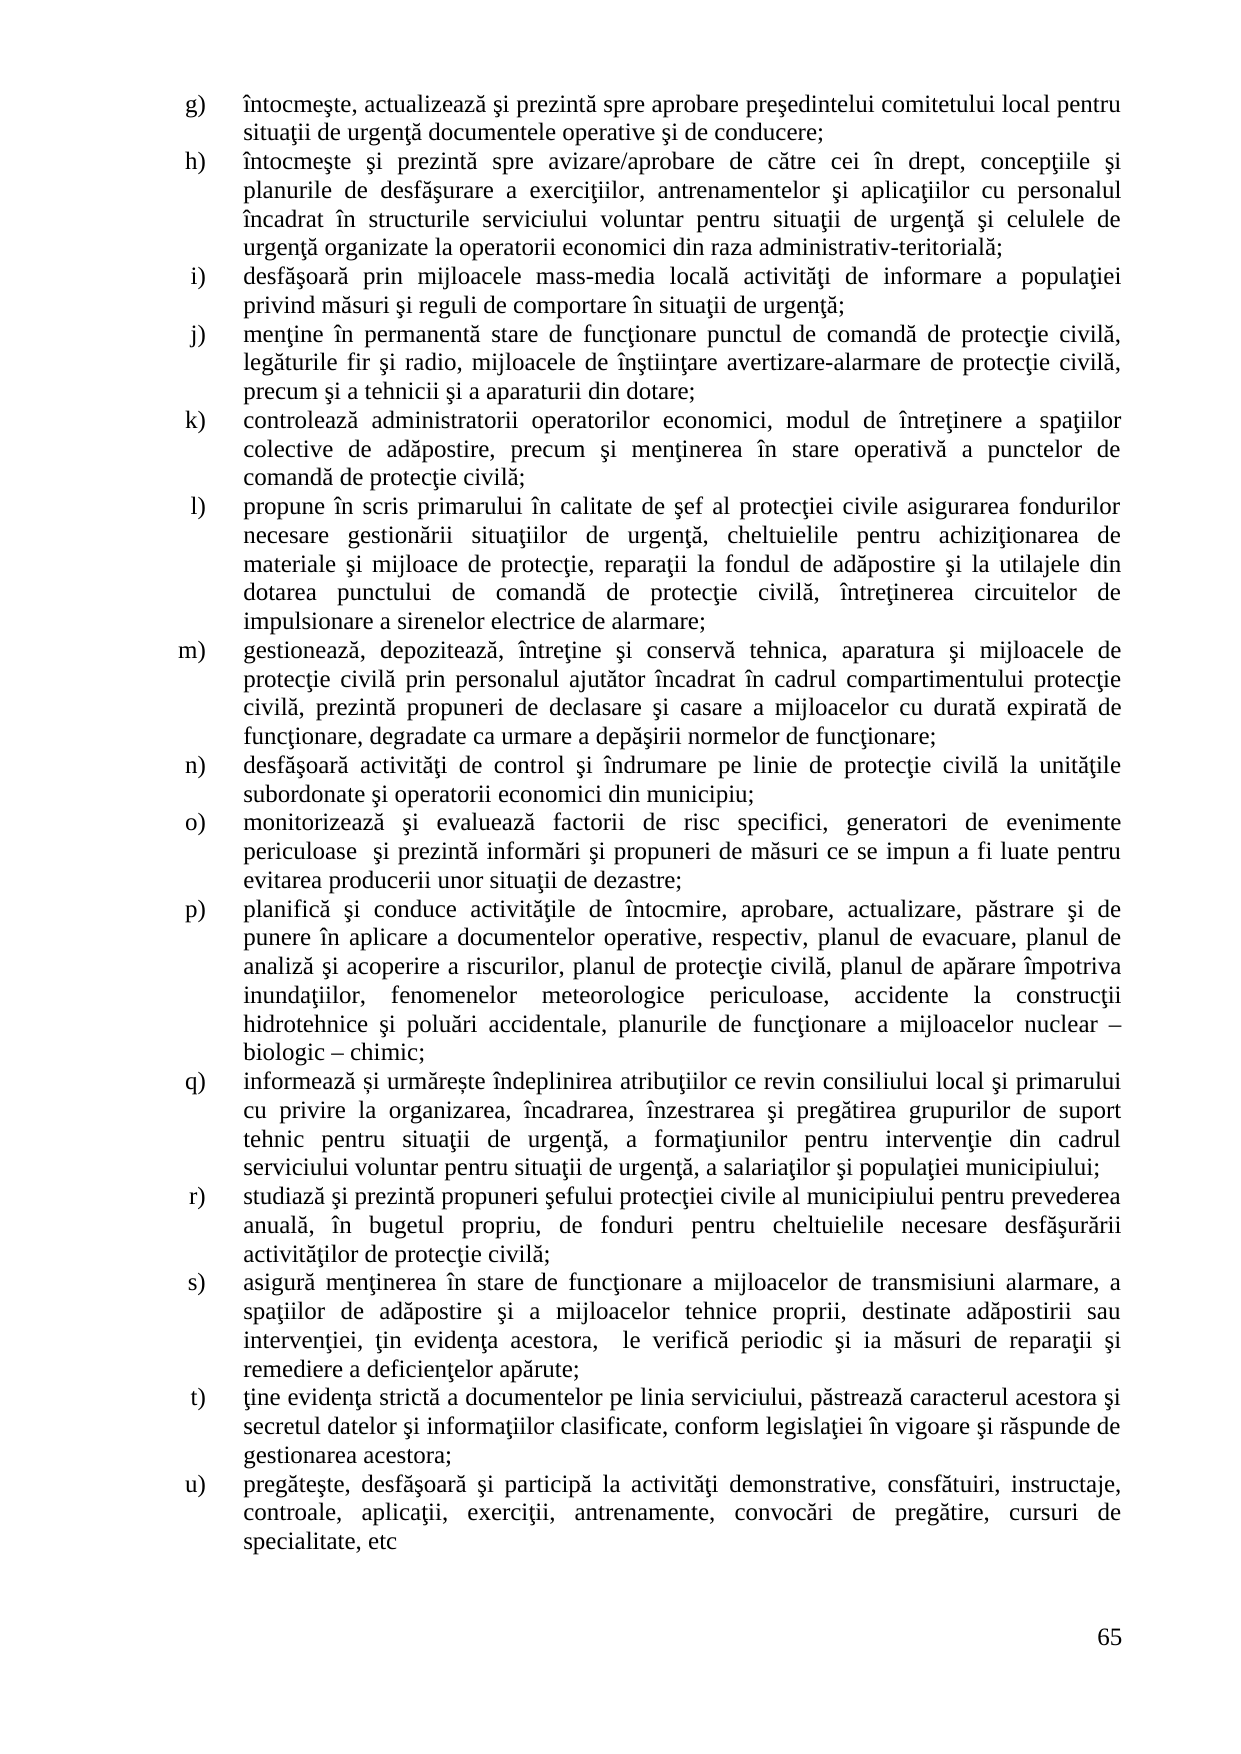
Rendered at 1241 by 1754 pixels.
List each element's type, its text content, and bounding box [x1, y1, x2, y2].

list menţine în permanentă stare de funcţionare punctul de comandă de protecţie civilă, legăturile fir şi radio, mijloacele de înştiinţare avertizare-alarmare de protecţie civilă, precum şi a tehnicii şi a aparaturii din dotare; [206, 319, 1122, 405]
list propune în scris primarului în calitate de şef al protecţiei civile asigurarea fondurilor necesare gestionării situaţiilor de urgenţă, cheltuielile pentru achiziţionarea de materiale şi mijloace de protecţie, reparaţii la fondul de adăpostire şi la utilajele din dotarea punctului de comandă de protecţie civilă, întreţinerea circuitelor de impulsionare a sirenelor electrice de alarmare; [206, 491, 1122, 635]
list întocmeşte şi prezintă spre avizare/aprobare de către cei în drept, concepţiile şi planurile de desfăşurare a exerciţiilor, antrenamentelor şi aplicaţiilor cu personalul încadrat în structurile serviciului voluntar pentru situaţii de urgenţă şi celulele de urgenţă organizate la operatorii economici din raza administrativ-teritorială; [206, 146, 1122, 261]
list ţine evidenţa strictă a documentelor pe linia serviciului, păstrează caracterul acestora şi secretul datelor şi informaţiilor clasificate, conform legislaţiei în vigoare şi răspunde de gestionarea acestora; [206, 1382, 1122, 1469]
list gestionează, depozitează, întreţine şi conservă tehnica, aparatura şi mijloacele de protecţie civilă prin personalul ajutător încadrat în cadrul compartimentului protecţie civilă, prezintă propuneri de declasare şi casare a mijloacelor cu durată expirată de funcţionare, degradate ca urmare a depăşirii normelor de funcţionare; [206, 635, 1122, 750]
list studiază şi prezintă propuneri şefului protecţiei civile al municipiului pentru prevederea anuală, în bugetul propriu, de fonduri pentru cheltuielile necesare desfăşurării activităţilor de protecţie civilă; [206, 1181, 1122, 1267]
list planifică şi conduce activităţile de întocmire, aprobare, actualizare, păstrare şi de punere în aplicare a documentelor operative, respectiv, planul de evacuare, planul de analiză şi acoperire a riscurilor, planul de protecţie civilă, planul de apărare împotriva inundaţiilor, fenomenelor meteorologice periculoase, accidente la construcţii hidrotehnice şi poluări accidentale, planurile de funcţionare a mijloacelor nuclear –biologic – chimic; [206, 894, 1122, 1066]
list întocmeşte, actualizează şi prezintă spre aprobare preşedintelui comitetului local pentru situaţii de urgenţă documentele operative şi de conducere; [206, 89, 1122, 146]
list desfăşoară activităţi de control şi îndrumare pe linie de protecţie civilă la unităţile subordonate şi operatorii economici din municipiu; [206, 750, 1122, 807]
list informează și urmărește îndeplinirea atribuţiilor ce revin consiliului local şi primarului cu privire la organizarea, încadrarea, înzestrarea şi pregătirea grupurilor de suport tehnic pentru situaţii de urgenţă, a formaţiunilor pentru intervenţie din cadrul serviciului voluntar pentru situaţii de urgenţă, a salariaţilor şi populaţiei municipiului; [206, 1066, 1122, 1181]
list controlează administratorii operatorilor economici, modul de întreţinere a spaţiilor colective de adăpostire, precum şi menţinerea în stare operativă a punctelor de comandă de protecţie civilă; [206, 405, 1122, 491]
list desfăşoară prin mijloacele mass-media locală activităţi de informare a populaţiei privind măsuri şi reguli de comportare în situaţii de urgenţă; [206, 261, 1122, 319]
list asigură menţinerea în stare de funcţionare a mijloacelor de transmisiuni alarmare, a spaţiilor de adăpostire şi a mijloacelor tehnice proprii, destinate adăpostirii sau intervenţiei, ţin evidenţa acestora, le verifică periodic şi ia măsuri de reparaţii şi remediere a deficienţelor apărute; [206, 1267, 1122, 1382]
list pregăteşte, desfăşoară şi participă la activităţi demonstrative, consfătuiri, instructaje, controale, aplicaţii, exerciţii, antrenamente, convocări de pregătire, cursuri de specialitate, etc [206, 1469, 1122, 1555]
list monitorizează şi evaluează factorii de risc specifici, generatori de evenimente periculoase şi prezintă informări şi propuneri de măsuri ce se impun a fi luate pentru evitarea producerii unor situaţii de dezastre; [206, 807, 1122, 894]
